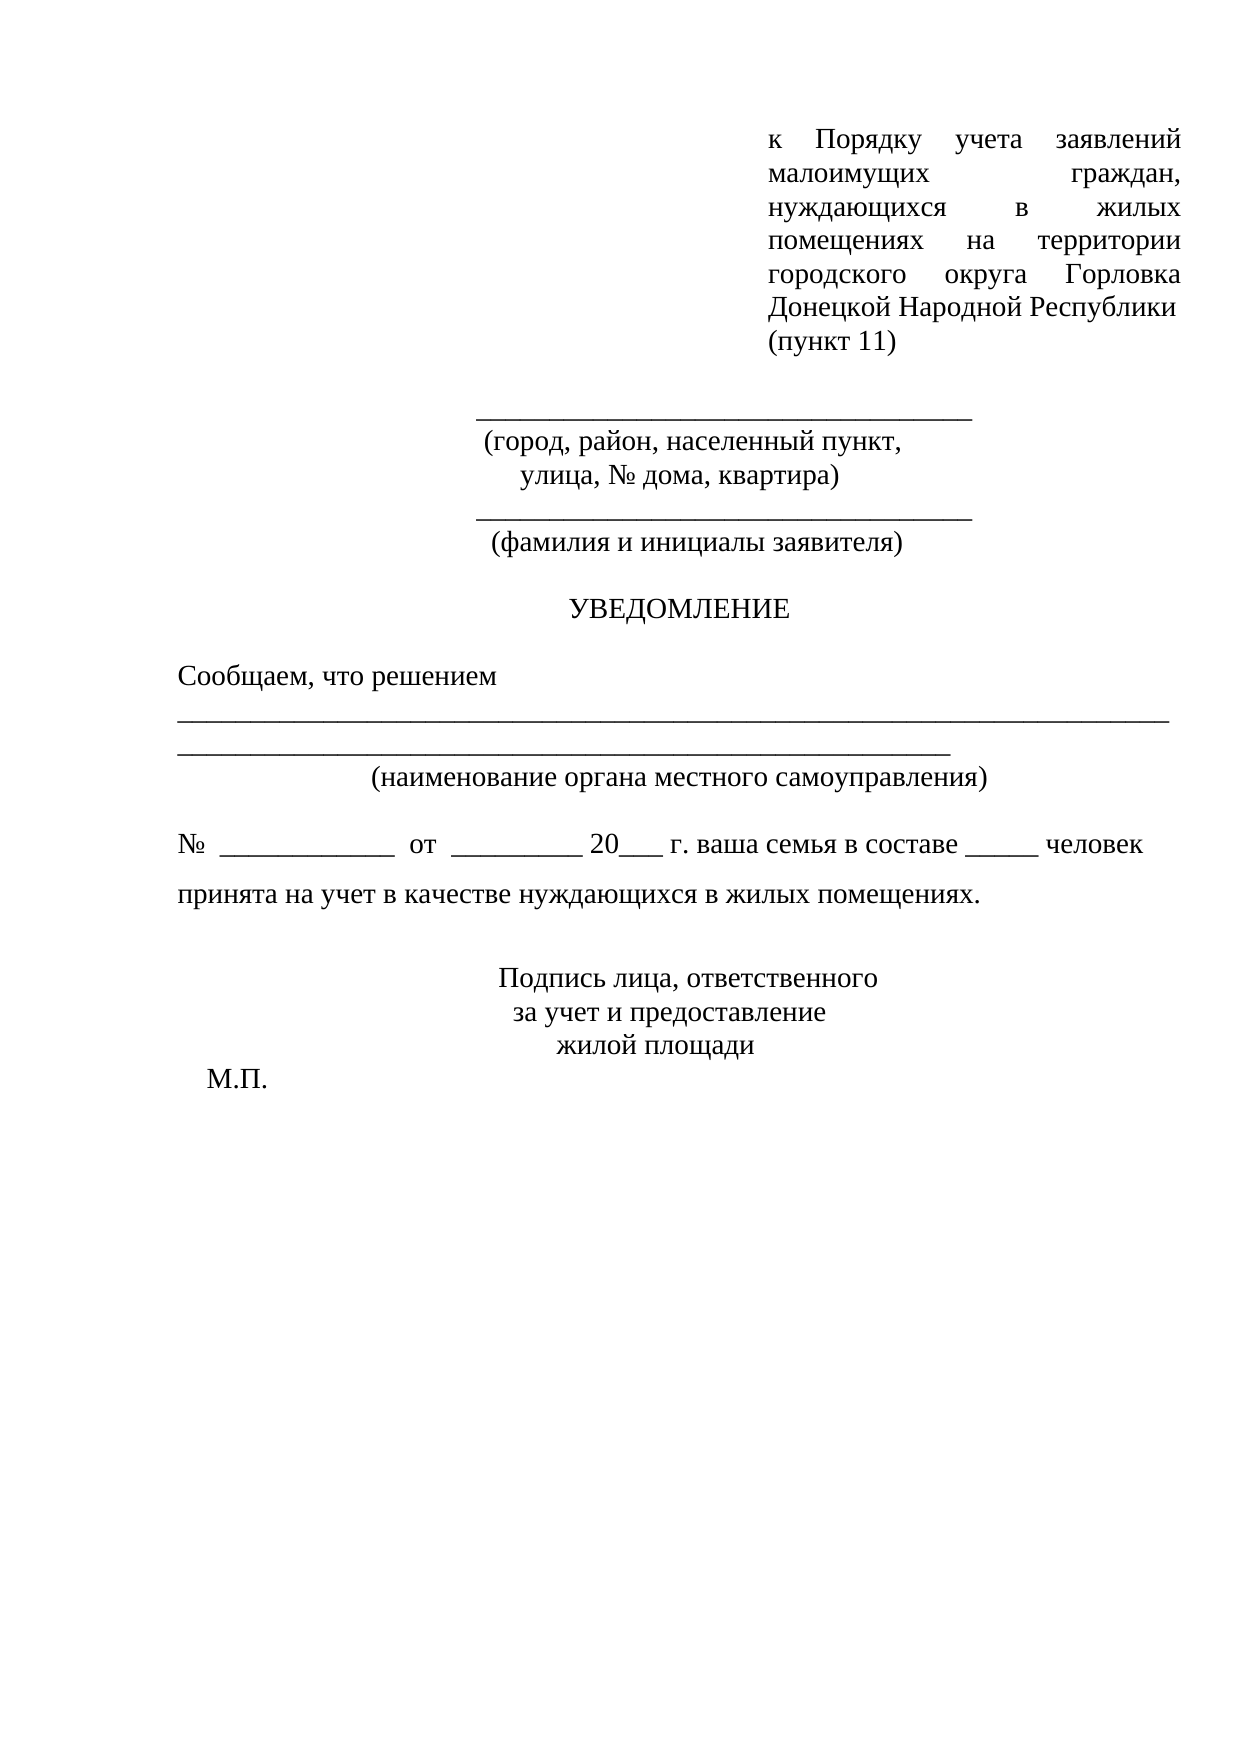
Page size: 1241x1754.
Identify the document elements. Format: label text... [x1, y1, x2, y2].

text (пункт 11) [768, 323, 1181, 356]
text (фамилия и инициалы заявителя) [177, 524, 1181, 558]
text к Порядку учета заявлений малоимущих граждан, нуждающихся в жилых помещениях на территории городского округа Горловка Донецкой Народной Республики [768, 122, 1181, 323]
text __________________________________ [177, 491, 1181, 524]
text за учет и предоставление [177, 994, 1181, 1027]
text жилой площади [177, 1027, 1181, 1061]
text № ____________ от _________ 20___ г. ваша семья в составе _____ человек [177, 826, 1181, 859]
text Сообщаем, что решением _________________________________________________________________________________________________________________________ [177, 658, 1181, 759]
text УВЕДОМЛЕНИЕ [177, 591, 1181, 625]
text принята на учет в качестве нуждающихся в жилых помещениях. [177, 876, 1181, 910]
text (город, район, населенный пункт, [177, 423, 1181, 457]
text улица, № дома, квартира) [177, 457, 1181, 491]
text Подпись лица, ответственного [177, 960, 1181, 994]
text (наименование органа местного самоуправления) [177, 759, 1181, 792]
text М.П. [177, 1061, 1181, 1094]
text __________________________________ [177, 390, 1181, 423]
